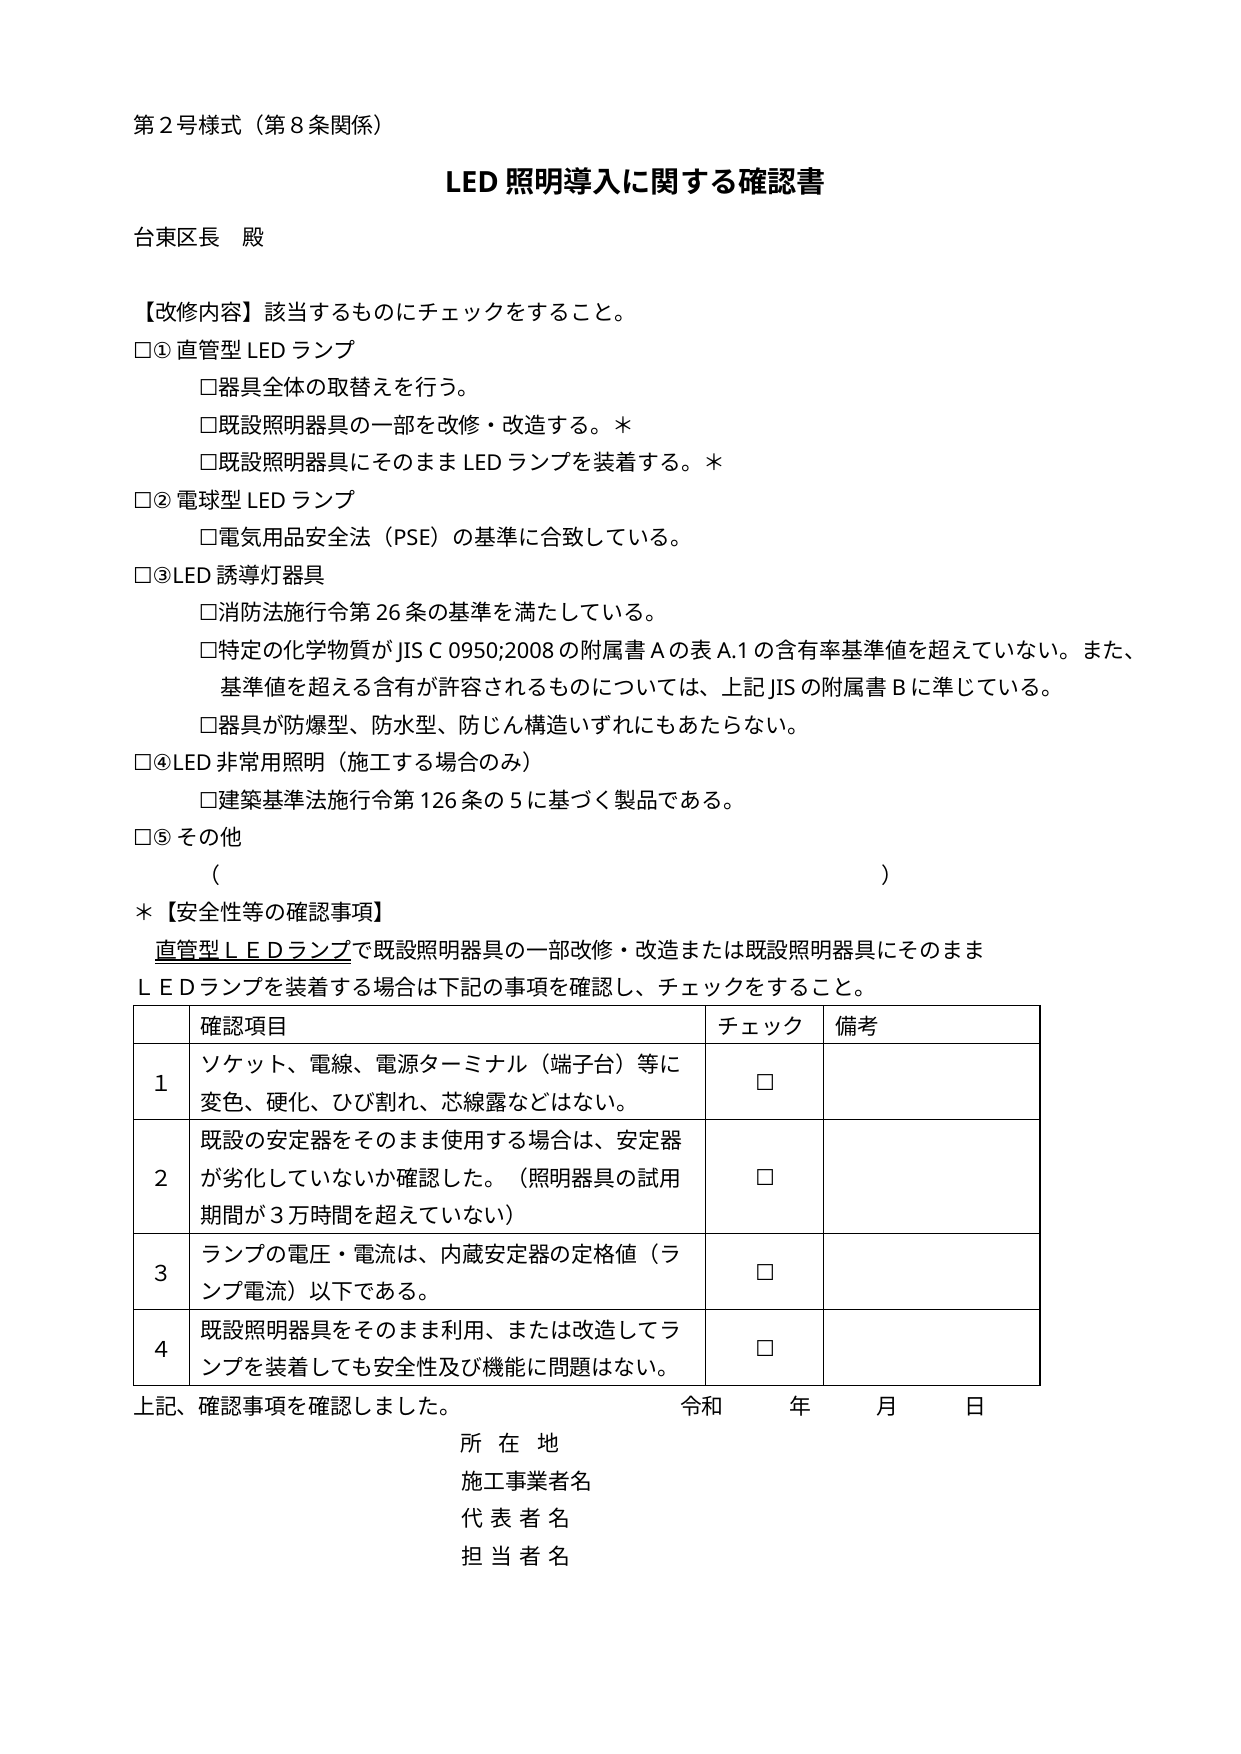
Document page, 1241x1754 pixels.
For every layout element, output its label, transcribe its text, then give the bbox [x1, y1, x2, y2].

text 上記、確認事項を確認しました。 令和 年 月 日 [133, 1386, 1137, 1423]
table_cell [824, 1310, 1039, 1385]
text 建築基準法施行令第126条の5に基づく製品である。 [133, 780, 1137, 817]
table_cell ソケット、電線、電源ターミナル（端子台）等に変色、硬化、ひび割れ、芯線露などはない。 [190, 1044, 705, 1119]
text LED照明導入に関する確認書 [133, 142, 1137, 217]
table_header [134, 1006, 189, 1043]
text 特定の化学物質がJIS C 0950;2008の附属書Aの表A.1の含有率基準値を超えていない。また、基準値を超える含有が許容されるものについては、上記JISの附属書Bに準じている。 [133, 630, 1137, 705]
text ②電球型LEDランプ [133, 480, 1137, 517]
table_cell [706, 1044, 823, 1119]
table_cell [706, 1234, 823, 1309]
text 施工事業者名 [133, 1461, 1137, 1498]
table_cell [706, 1310, 823, 1385]
table_header 確認項目 [190, 1006, 705, 1043]
text ＬＥＤランプを装着する場合は下記の事項を確認し、チェックをすること。 [133, 967, 1137, 1005]
table_cell ３ [134, 1234, 189, 1309]
text 器具全体の取替えを行う。 [133, 367, 1137, 405]
text 台東区長 殿 [133, 217, 1137, 255]
text ④LED非常用照明（施工する場合のみ） [133, 742, 1137, 780]
table_cell [706, 1120, 823, 1233]
text ＊【安全性等の確認事項】 [133, 892, 1137, 930]
table_cell 既設の安定器をそのまま使用する場合は、安定器が劣化していないか確認した。（照明器具の試用期間が３万時間を超えていない） [190, 1120, 705, 1233]
text 既設照明器具にそのままLEDランプを装着する。＊ [133, 442, 1137, 480]
text 消防法施行令第26条の基準を満たしている。 [133, 592, 1137, 630]
table_cell 既設照明器具をそのまま利用、または改造してランプを装着しても安全性及び機能に問題はない。 [190, 1310, 705, 1385]
text ⑤その他 [133, 817, 1137, 855]
table_cell [824, 1234, 1039, 1309]
table_cell [824, 1120, 1039, 1233]
text （ ） [133, 855, 1137, 892]
text 【改修内容】該当するものにチェックをすること。 [133, 292, 1137, 330]
table_cell [824, 1044, 1039, 1119]
table_header チェック [706, 1006, 823, 1043]
text 第２号様式（第８条関係） [133, 105, 1137, 142]
text ①直管型LEDランプ [133, 330, 1137, 367]
text 器具が防爆型、防水型、防じん構造いずれにもあたらない。 [133, 705, 1137, 742]
table_header 備考 [824, 1006, 1039, 1043]
table_cell １ [134, 1044, 189, 1119]
text 直管型ＬＥＤランプで既設照明器具の一部改修・改造または既設照明器具にそのまま [133, 930, 1137, 967]
table_cell ランプの電圧・電流は、内蔵安定器の定格値（ランプ電流）以下である。 [190, 1234, 705, 1309]
text 代表者名 [133, 1498, 1137, 1536]
text 所在地 [133, 1423, 1137, 1461]
table_cell ２ [134, 1120, 189, 1233]
text ③LED誘導灯器具 [133, 555, 1137, 592]
table_cell ４ [134, 1310, 189, 1385]
text 担当者名 [133, 1536, 1137, 1573]
text 電気用品安全法（PSE）の基準に合致している。 [133, 517, 1137, 555]
text 既設照明器具の一部を改修・改造する。＊ [133, 405, 1137, 442]
